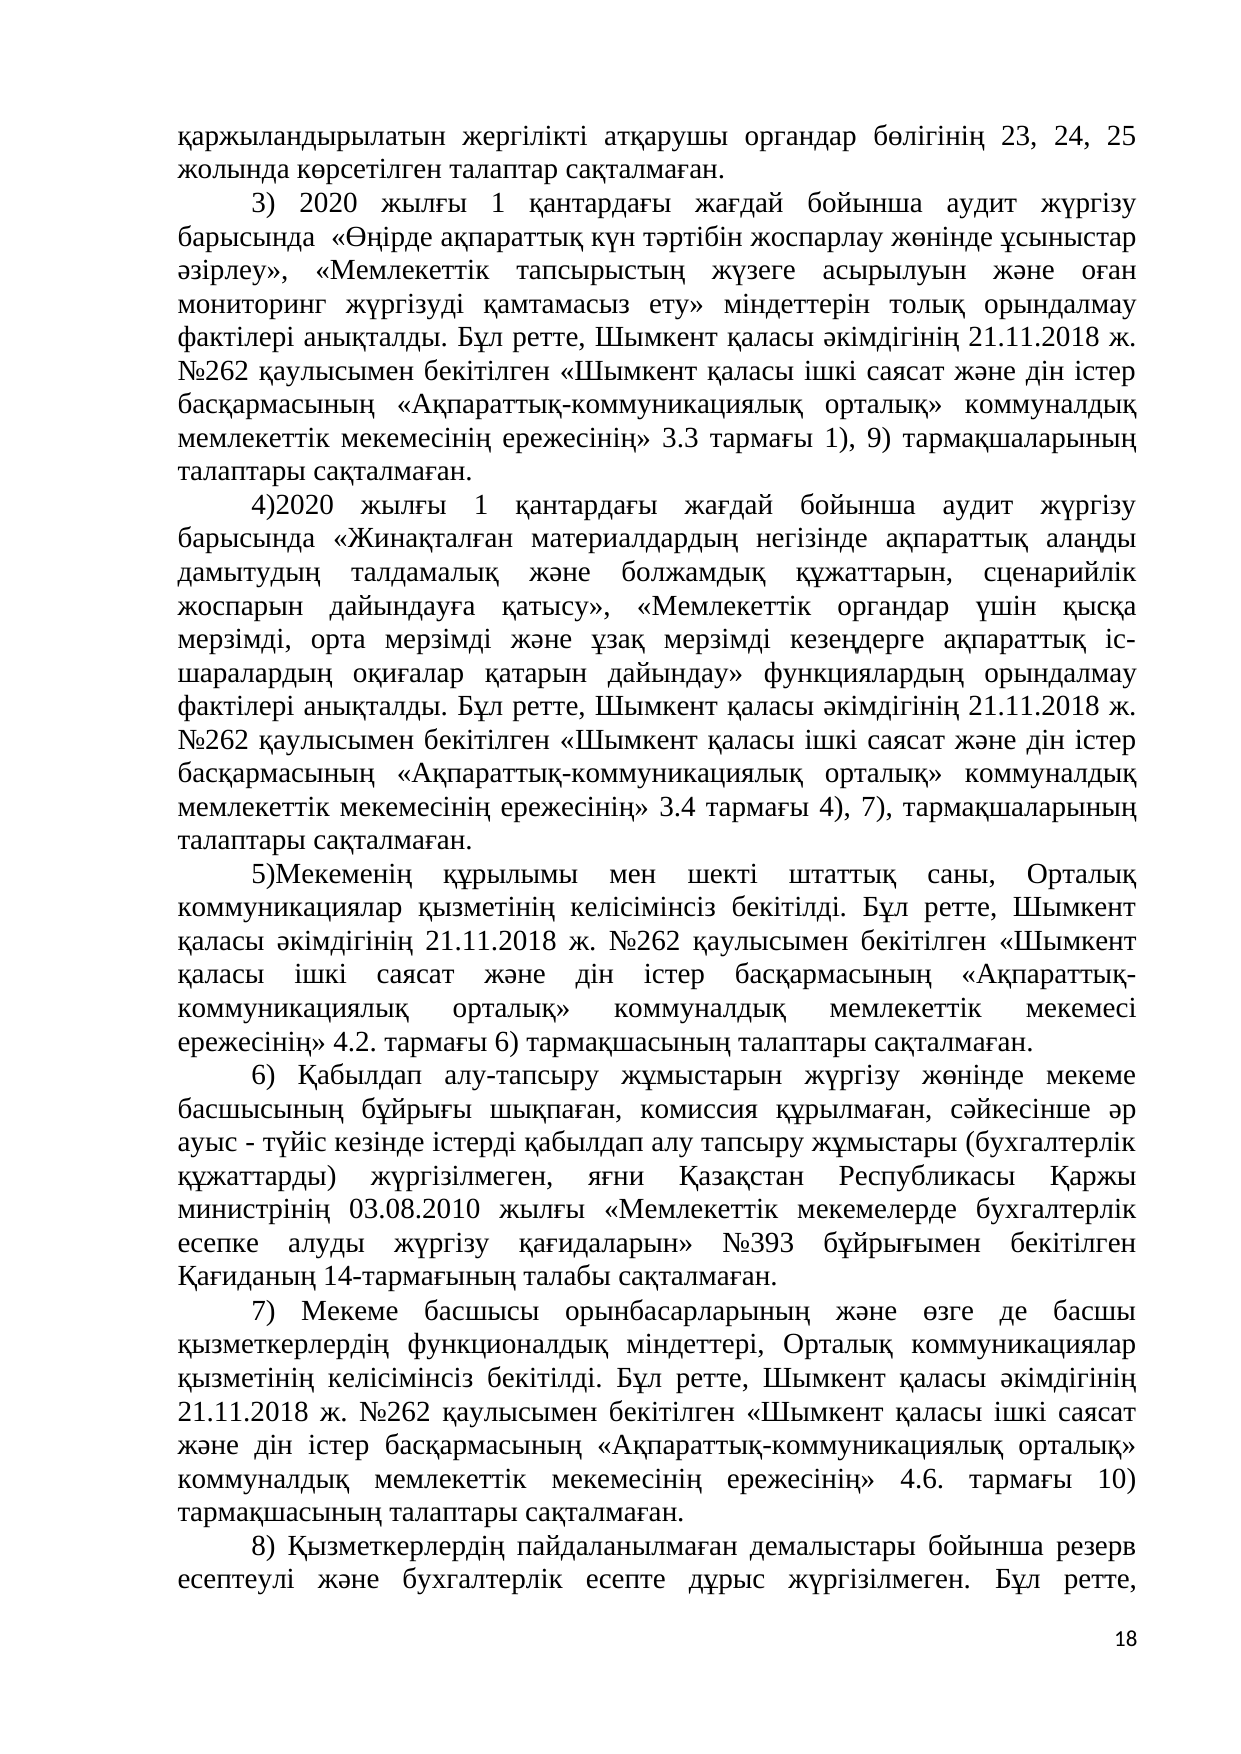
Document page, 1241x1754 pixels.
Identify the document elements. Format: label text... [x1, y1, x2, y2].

text 4)2020 жылғы 1 қантардағы жағдай бойынша аудит жүргізу барысында «Жинақталған материалдардың негізінде ақпараттық алаңды дамытудың талдамалық және болжамдық құжаттарын, сценарийлік жоспарын дайындауға қатысу», «Мемлекеттік органдар үшін қысқа мерзімді, орта мерзімді және ұзақ мерзімді кезеңдерге ақпараттық іс- шаралардың оқиғалар қатарын дайындау» функциялардың орындалмау фактілері анықталды. Бұл ретте, Шымкент қаласы әкімдігінің 21.11.2018 ж. №262 қаулысымен бекітілген «Шымкент қаласы ішкі саясат және дін істер басқармасының «Ақпараттық-коммуникациялық орталық» коммуналдық мемлекеттік мекемесінің ережесінің» 3.4 тармағы 4), 7), тармақшаларының талаптары сақталмаған. [177, 487, 1137, 856]
text 5)Мекеменің құрылымы мен шекті штаттық саны, Орталық коммуникациялар қызметінің келісімінсіз бекітілді. Бұл ретте, Шымкент қаласы әкімдігінің 21.11.2018 ж. №262 қаулысымен бекітілген «Шымкент қаласы ішкі саясат және дін істер басқармасының «Ақпараттық-коммуникациялық орталық» коммуналдық мемлекеттік мекемесі ережесінің» 4.2. тармағы 6) тармақшасының талаптары сақталмаған. [177, 856, 1137, 1057]
text 7) Мекеме басшысы орынбасарларының және өзге де басшы қызметкерлердің функционалдық міндеттері, Орталық коммуникациялар қызметінің келісімінсіз бекітілді. Бұл ретте, Шымкент қаласы әкімдігінің 21.11.2018 ж. №262 қаулысымен бекітілген «Шымкент қаласы ішкі саясат және дін істер басқармасының «Ақпараттық-коммуникациялық орталық» коммуналдық мемлекеттік мекемесінің ережесінің» 4.6. тармағы 10) тармақшасының талаптары сақталмаған. [177, 1293, 1137, 1528]
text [177, 118, 1137, 185]
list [177, 1528, 1137, 1595]
text 3) 2020 жылғы 1 қантардағы жағдай бойынша аудит жүргізу барысында «Өңірде ақпараттық күн тәртібін жоспарлау жөнінде ұсыныстар әзірлеу», «Мемлекеттік тапсырыстың жүзеге асырылуын және оған мониторинг жүргізуді қамтамасыз ету» міндеттерін толық орындалмау фактілері анықталды. Бұл ретте, Шымкент қаласы әкімдігінің 21.11.2018 ж. №262 қаулысымен бекітілген «Шымкент қаласы ішкі саясат және дін істер басқармасының «Ақпараттық-коммуникациялық орталық» коммуналдық мемлекеттік мекемесінің ережесінің» 3.3 тармағы 1), 9) тармақшаларының талаптары сақталмаған. [177, 185, 1137, 487]
text 6) Қабылдап алу-тапсыру жұмыстарын жүргізу жөнінде мекеме басшысының бұйрығы шықпаған, комиссия құрылмаған, сәйкесінше әр ауыс - түйіс кезінде істерді қабылдап алу тапсыру жұмыстары (бухгалтерлік құжаттарды) жүргізілмеген, яғни Қазақстан Республикасы Қаржы министрінің 03.08.2010 жылғы «Мемлекеттік мекемелерде бухгалтерлік есепке алуды жүргізу қағидаларын» №393 бұйрығымен бекітілген Қағиданың 14-тармағының талабы сақталмаған. [177, 1057, 1137, 1292]
